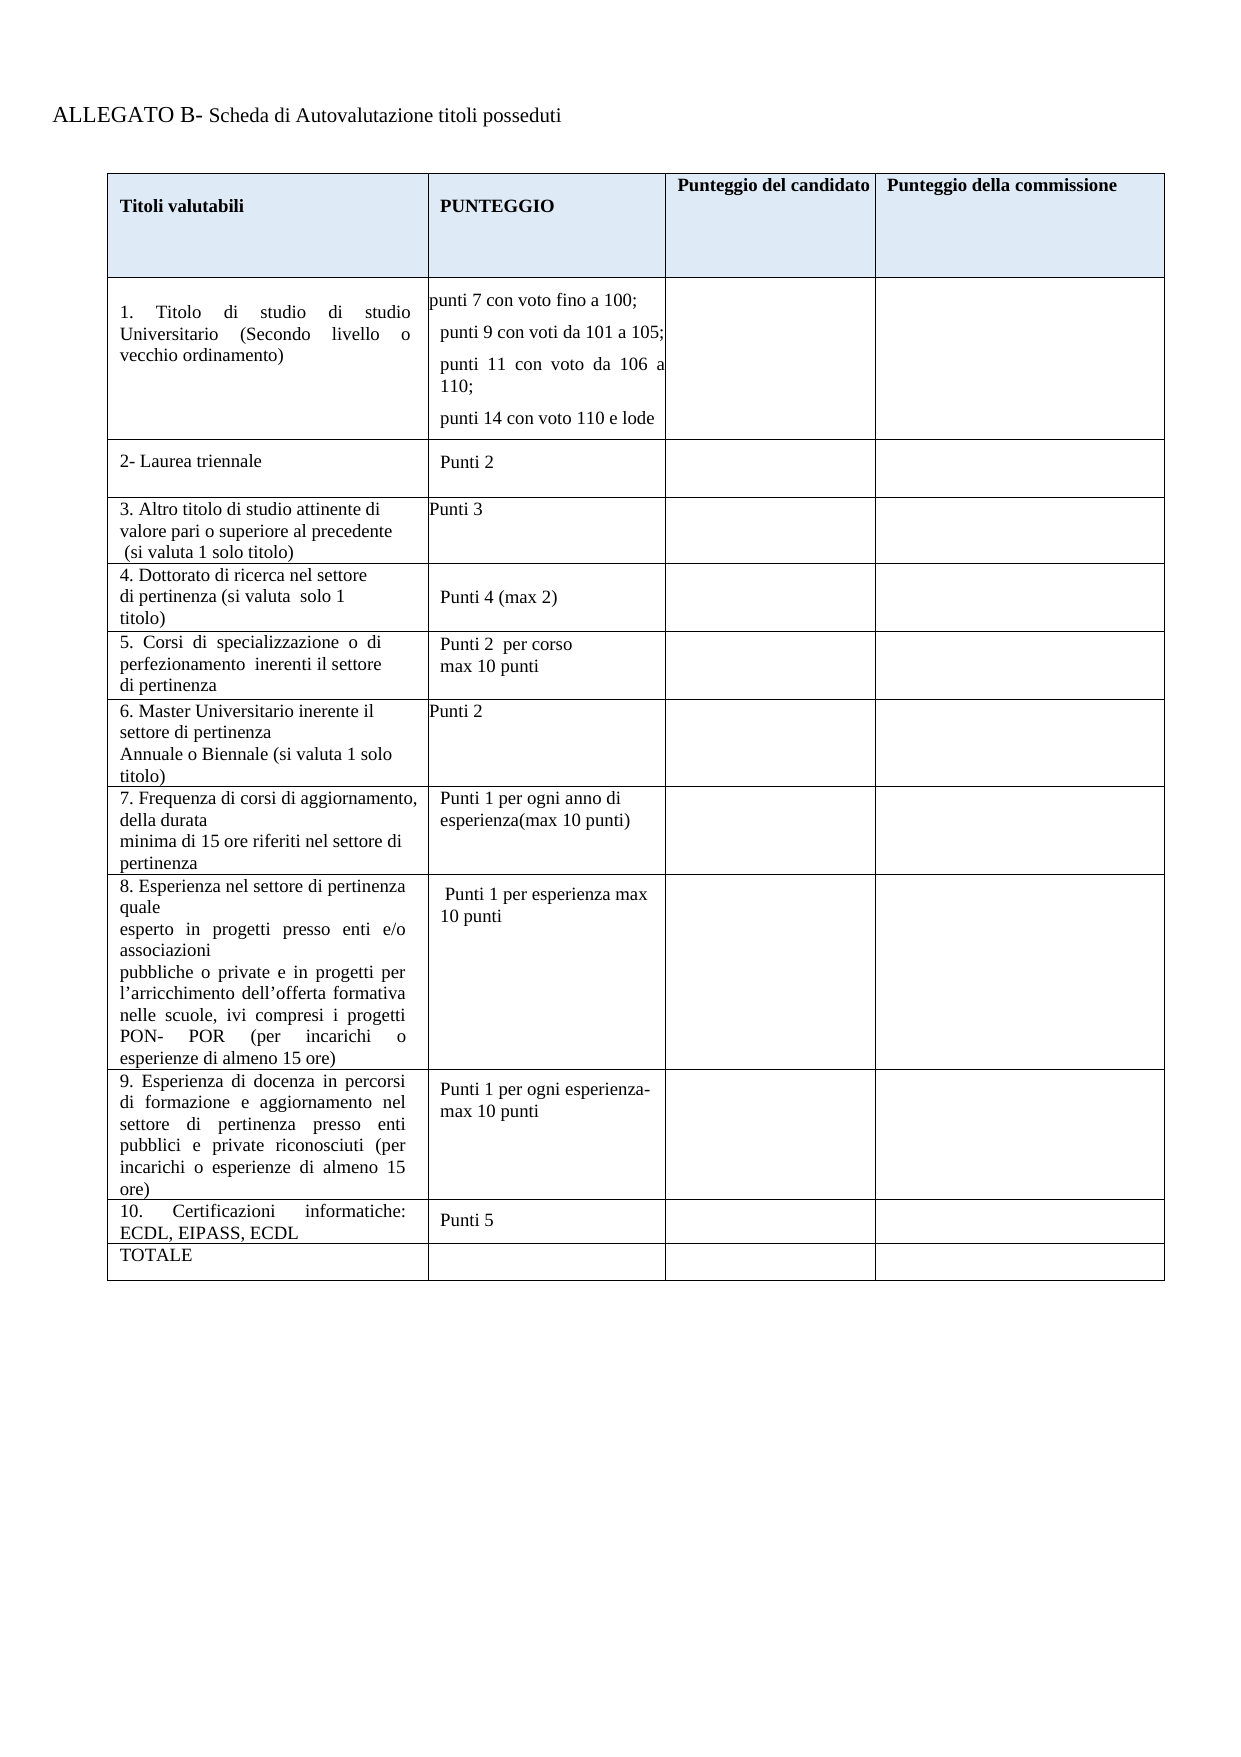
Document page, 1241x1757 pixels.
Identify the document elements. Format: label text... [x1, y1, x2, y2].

table_cell [876, 278, 1164, 439]
table_cell [876, 787, 1164, 873]
table_cell [876, 1070, 1164, 1199]
table_cell [876, 498, 1164, 563]
table_cell 5. Corsi di specializzazione o di perfezionamento inerenti il settore di pertinenza [108, 632, 428, 699]
table_cell [666, 632, 875, 699]
table_header PUNTEGGIO [429, 174, 665, 277]
table_cell Punti 4 (max 2) [429, 564, 665, 631]
table_cell [666, 498, 875, 563]
table_cell [666, 875, 875, 1068]
table_cell [666, 1200, 875, 1243]
table_cell 4. Dottorato di ricerca nel settore di pertinenza (si valuta solo 1 titolo) [108, 564, 428, 631]
table_cell punti 7 con voto fino a 100; punti 9 con voti da 101 a 105; punti 11 con voto da 106 a 110; punti 14 con voto 110 e lode [429, 278, 665, 439]
table_cell [666, 278, 875, 439]
table_cell 10. Certificazioni informatiche: ECDL, EIPASS, ECDL [108, 1200, 428, 1243]
table_cell Punti 1 per esperienza max 10 punti [429, 875, 665, 1068]
table_cell 6. Master Universitario inerente il settore di pertinenza Annuale o Biennale (si valuta 1 solo titolo) [108, 700, 428, 786]
table_cell Punti 1 per ogni esperienza- max 10 punti [429, 1070, 665, 1199]
table_header Punteggio della commissione [876, 174, 1164, 277]
table_cell Punti 2 [429, 440, 665, 497]
table_cell Punti 5 [429, 1200, 665, 1243]
table_cell [876, 875, 1164, 1068]
table_cell Punti 3 [429, 498, 665, 563]
table_cell 3. Altro titolo di studio attinente di valore pari o superiore al precedente (si valuta 1 solo titolo) [108, 498, 428, 563]
table_cell [666, 787, 875, 873]
text ALLEGATO B- Scheda di Autovalutazione titoli posseduti [52, 101, 1122, 128]
table_cell 9. Esperienza di docenza in percorsi di formazione e aggiornamento nel settore di pertinenza presso enti pubblici e private riconosciuti (per incarichi o esperienze di almeno 15 ore) [108, 1070, 428, 1199]
table_cell 7. Frequenza di corsi di aggiornamento, della durata minima di 15 ore riferiti nel settore di pertinenza [108, 787, 428, 873]
table_cell [876, 1200, 1164, 1243]
table_cell [666, 564, 875, 631]
table_cell [876, 564, 1164, 631]
table_cell [666, 1070, 875, 1199]
table_cell TOTALE [108, 1244, 428, 1280]
table_cell 8. Esperienza nel settore di pertinenza quale esperto in progetti presso enti e/o associazioni pubbliche o private e in progetti per l’arricchimento dell’offerta formativa nelle scuole, ivi compresi i progetti PON- POR (per incarichi o esperienze di almeno 15 ore) [108, 875, 428, 1068]
table_cell [876, 1244, 1164, 1280]
table_header Titoli valutabili [108, 174, 428, 277]
table_cell [429, 1244, 665, 1280]
table_cell Punti 2 per corso max 10 punti [429, 632, 665, 699]
table_cell [666, 440, 875, 497]
table_cell Punti 1 per ogni anno di esperienza(max 10 punti) [429, 787, 665, 873]
table_cell [666, 1244, 875, 1280]
table_cell [666, 700, 875, 786]
table_cell 2- Laurea triennale [108, 440, 428, 497]
table_cell [876, 632, 1164, 699]
table_header Punteggio del candidato [666, 174, 875, 277]
table_cell 1. Titolo di studio di studio Universitario (Secondo livello o vecchio ordinamento) [108, 278, 428, 439]
table_cell Punti 2 [429, 700, 665, 786]
table_cell [876, 440, 1164, 497]
table_cell [876, 700, 1164, 786]
